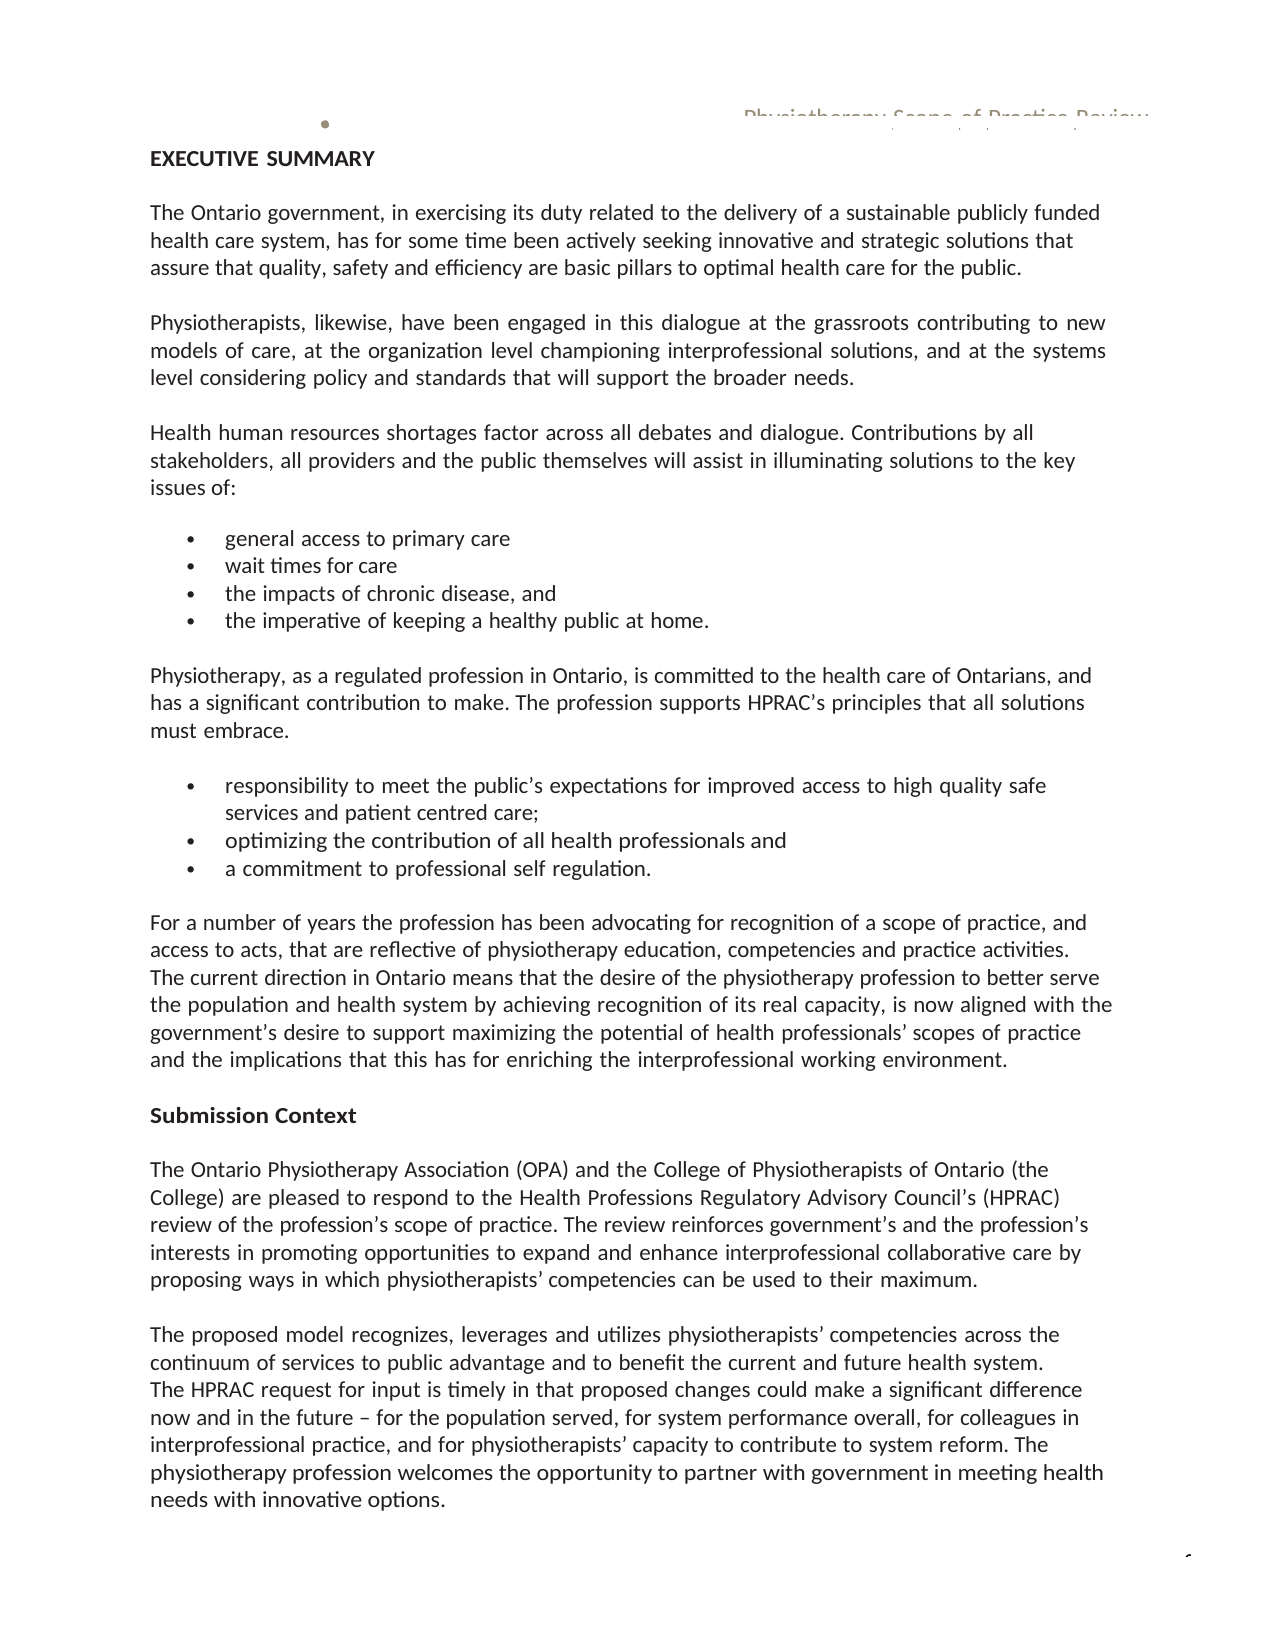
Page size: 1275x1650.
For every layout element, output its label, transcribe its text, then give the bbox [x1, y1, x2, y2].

text The proposed model recognizes, leverages and utilizes physiotherapists’ competencies across the continuum of services to public advantage and to benefit the current and future health system. The HPRAC request for input is timely in that proposed changes could make a significant difference now and in the future – for the population served, for system performance overall, for colleagues in interprofessional practice, and for physiotherapists’ capacity to contribute to system reform. The [150, 1321, 1090, 1458]
list a commitment to professional self regulation. [187, 854, 1214, 882]
list optimizing the contribution of all health professionals and [187, 826, 1214, 854]
subtitle Submission Context [150, 1101, 1121, 1129]
list general access to primary care [187, 524, 1214, 552]
text Health human resources shortages factor across all debates and dialogue. Contributions by all stakeholders, all providers and the public themselves will assist in illuminating solutions to the key issues of: [150, 419, 1120, 501]
text The Ontario government, in exercising its duty related to the delivery of a sustainable publicly funded health care system, has for some time been actively seeking innovative and strategic solutions that assure that quality, safety and efficiency are basic pillars to optimal health care for the public. [150, 199, 1120, 281]
list the impacts of chronic disease, and [187, 579, 1214, 607]
list the imperative of keeping a healthy public at home. [187, 607, 1214, 634]
text Physiotherapy, as a regulated profession in Ontario, is committed to the health care of Ontarians, and has a significant contribution to make. The profession supports HPRAC’s principles that all solutions must embrace. [150, 661, 1107, 744]
list responsibility to meet the public’s expectations for improved access to high quality safe services and patient centred care; [187, 771, 1056, 826]
subtitle EXECUTIVE SUMMARY [150, 144, 1214, 172]
text The Ontario Physiotherapy Association (OPA) and the College of Physiotherapists of Ontario (the College) are pleased to respond to the Health Professions Regulatory Advisory Council’s (HPRAC) review of the profession’s scope of practice. The review reinforces government’s and the profession’s interests in promoting opportunities to expand and enhance interprofessional collaborative care by proposing ways in which physiotherapists’ competencies can be used to their maximum. [150, 1156, 1107, 1293]
text physiotherapy profession welcomes the opportunity to partner with government in meeting health needs with innovative options. [150, 1458, 1107, 1513]
text Physiotherapists, likewise, have been engaged in this dialogue at the grassroots contributing to new models of care, at the organization level championing interprofessional solutions, and at the systems level considering policy and standards that will support the broader needs. [150, 309, 1106, 391]
list wait times for care [187, 552, 1214, 579]
text For a number of years the profession has been advocating for recognition of a scope of practice, and access to acts, that are reflective of physiotherapy education, competencies and practice activities. The current direction in Ontario means that the desire of the physiotherapy profession to better serve the population and health system by achieving recognition of its real capacity, is now aligned with the government’s desire to support maximizing the potential of health professionals’ scopes of practice and the implications that this has for enriching the interprofessional working environment. [150, 908, 1119, 1073]
